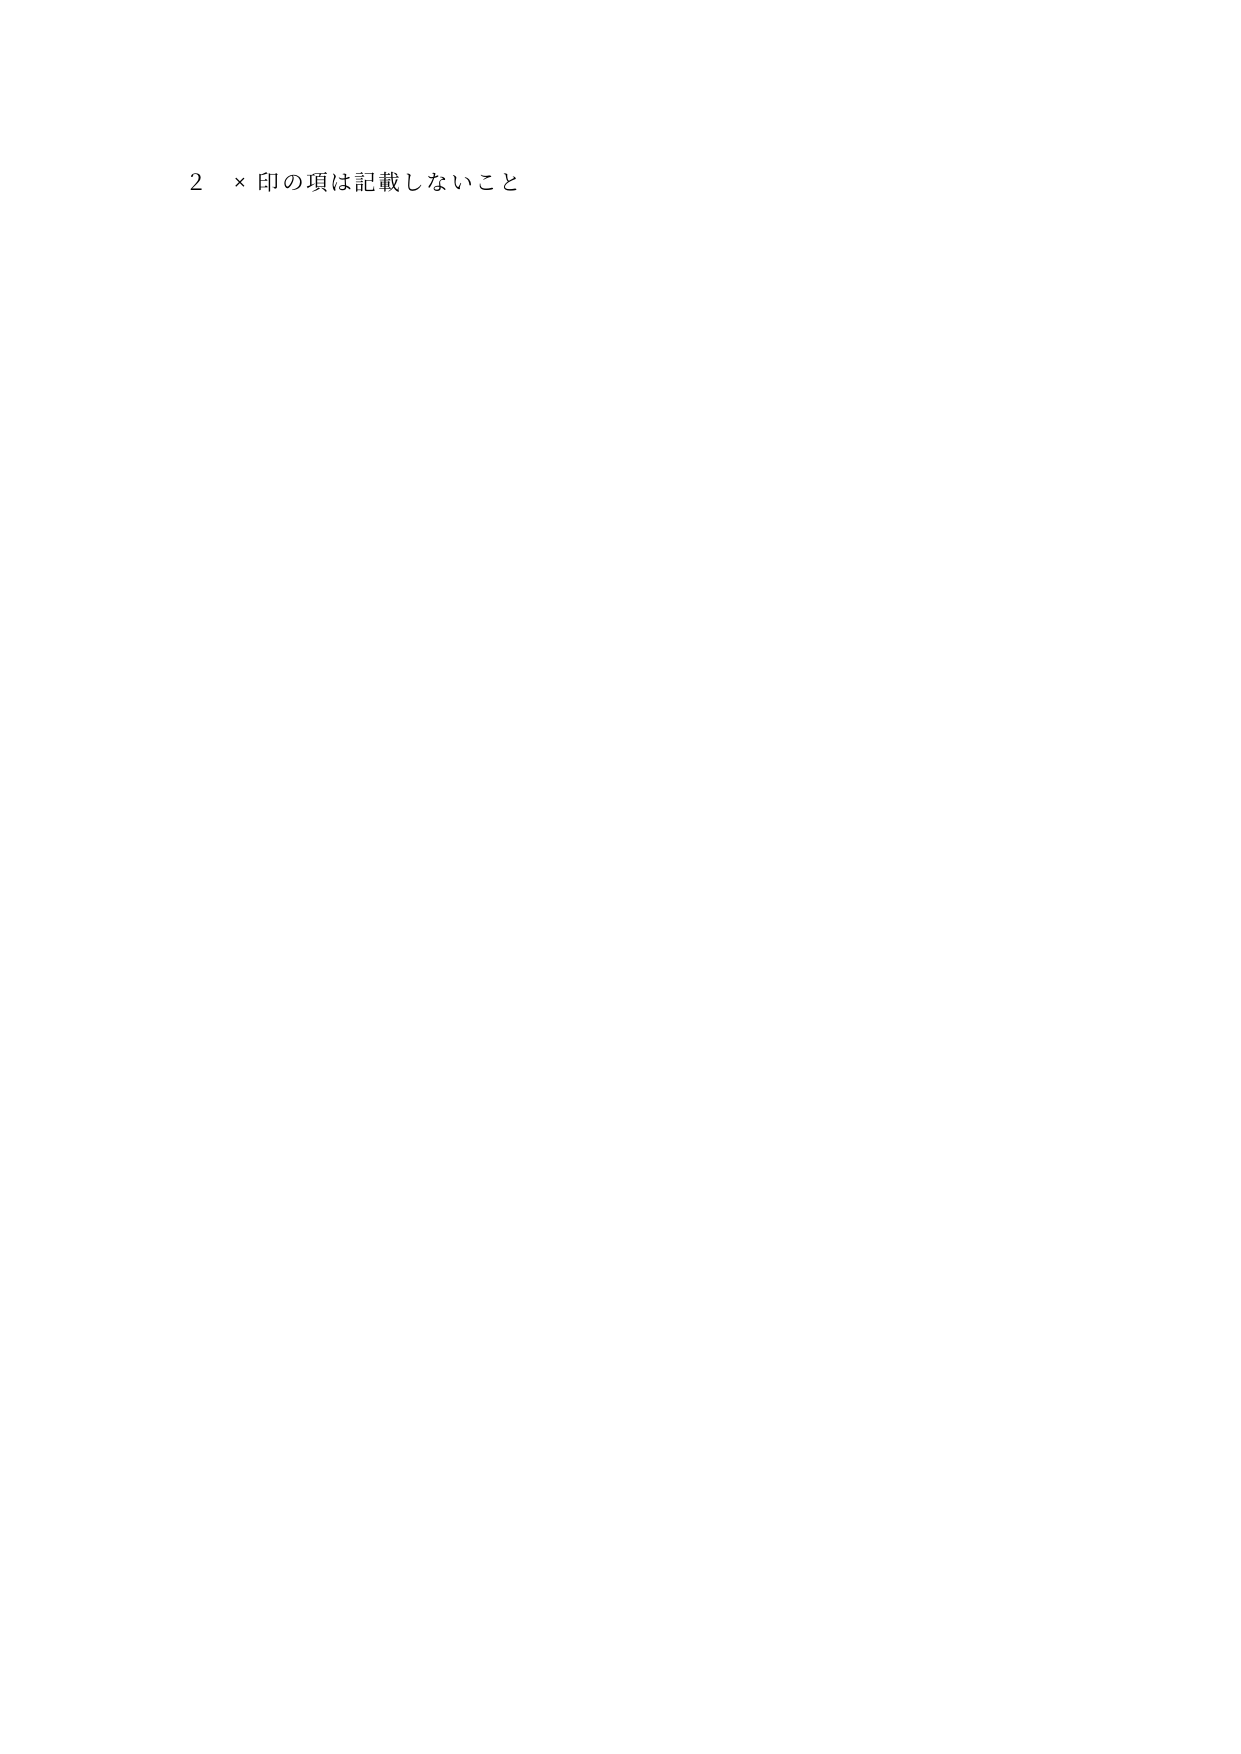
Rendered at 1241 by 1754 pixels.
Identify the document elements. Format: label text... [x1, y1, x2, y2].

text ２ ×印の項は記載しないこと [176, 164, 1128, 198]
